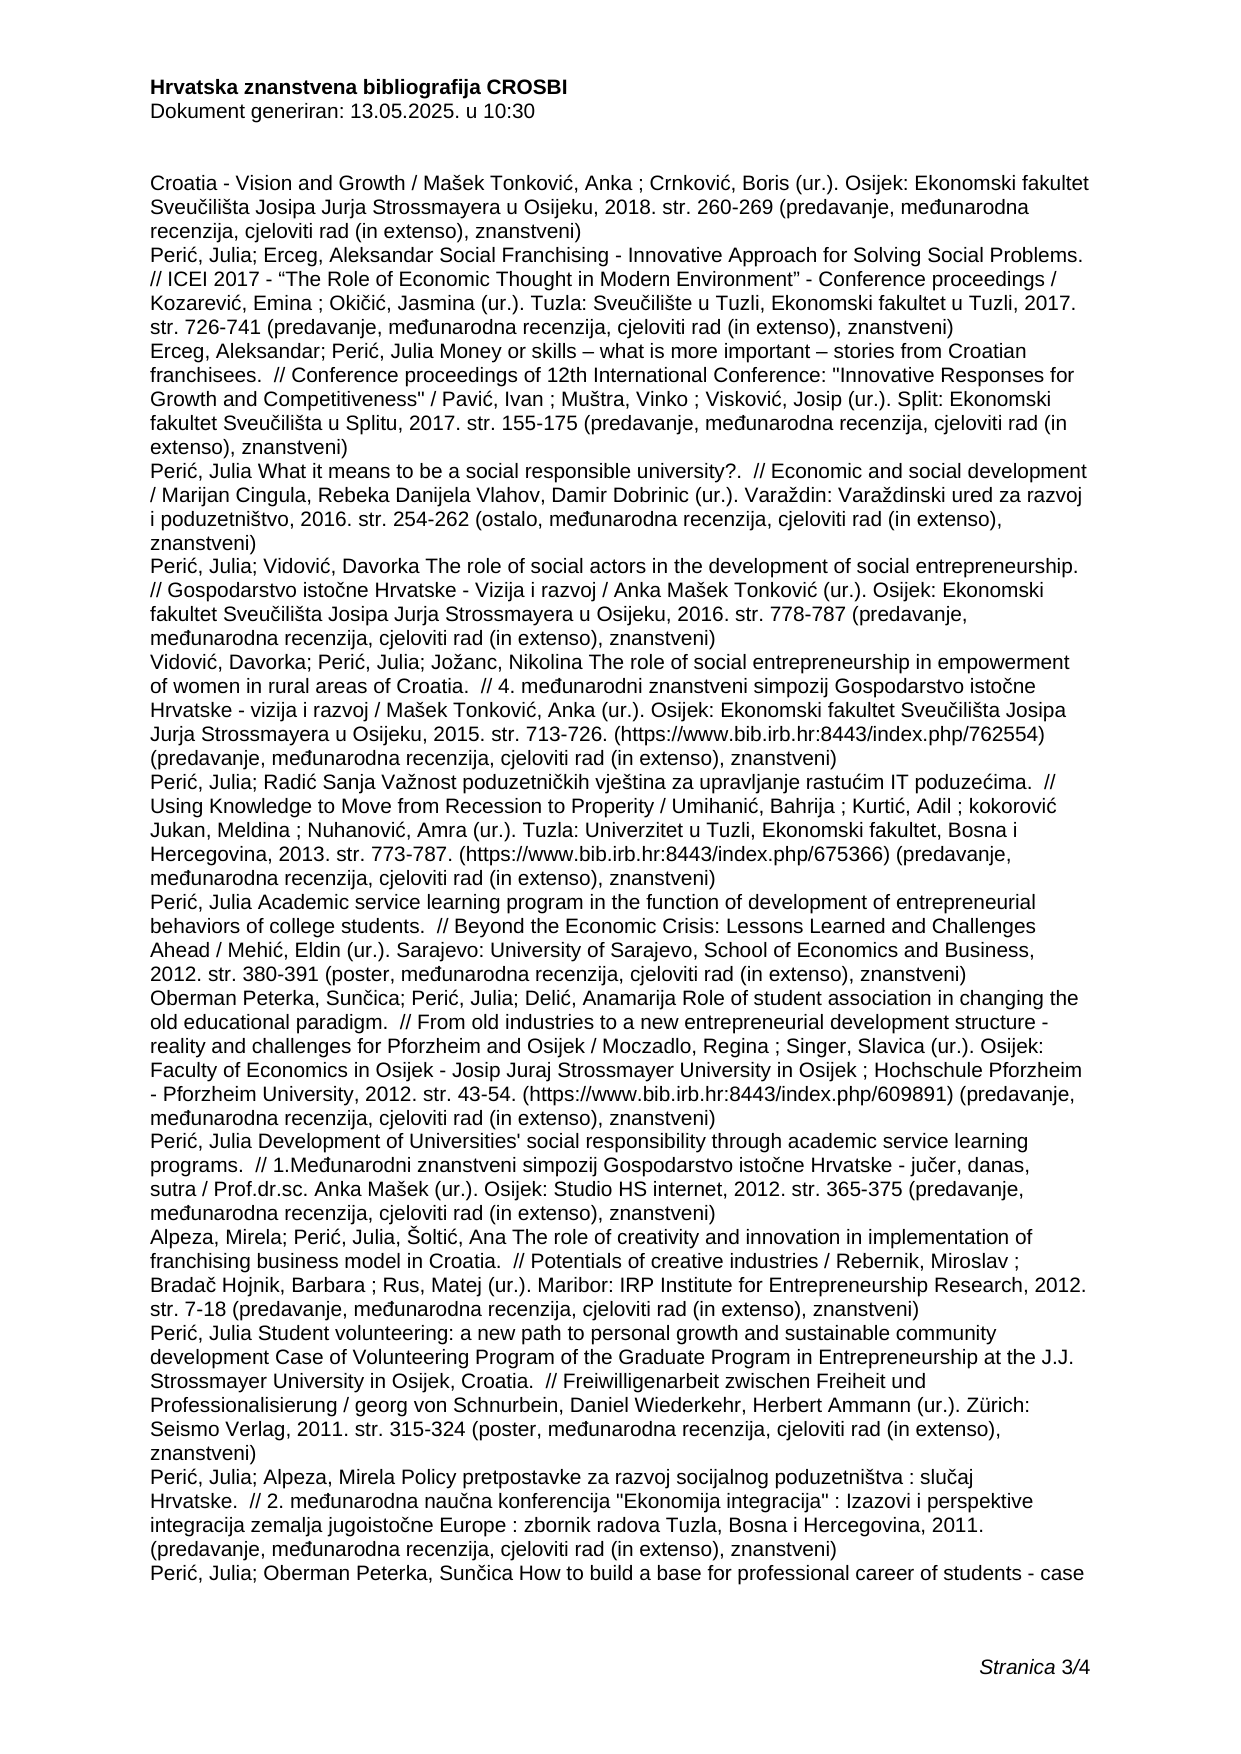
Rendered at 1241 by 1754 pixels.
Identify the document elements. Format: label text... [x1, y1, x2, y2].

text Perić, Julia; Erceg, Aleksandar [150, 243, 1090, 339]
text Alpeza, Mirela; Perić, Julia, Šoltić, Ana [150, 1225, 1090, 1321]
text Perić, Julia [150, 890, 1090, 986]
text Perić, Julia [150, 1321, 1090, 1465]
text Perić, Julia; Alpeza, Mirela [150, 1465, 1090, 1561]
text Oberman Peterka, Sunčica; Perić, Julia; Delić, Anamarija [150, 986, 1090, 1129]
text Perić, Julia [150, 1129, 1090, 1225]
text Vidović, Davorka; Perić, Julia; Jožanc, Nikolina [150, 650, 1090, 770]
text Erceg, Aleksandar; Perić, Julia [150, 339, 1090, 458]
text Perić, Julia; Radić Sanja [150, 770, 1090, 890]
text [150, 1561, 1090, 1584]
text Perić, Julia [150, 458, 1090, 554]
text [150, 171, 1090, 243]
text Perić, Julia; Vidović, Davorka [150, 554, 1090, 650]
